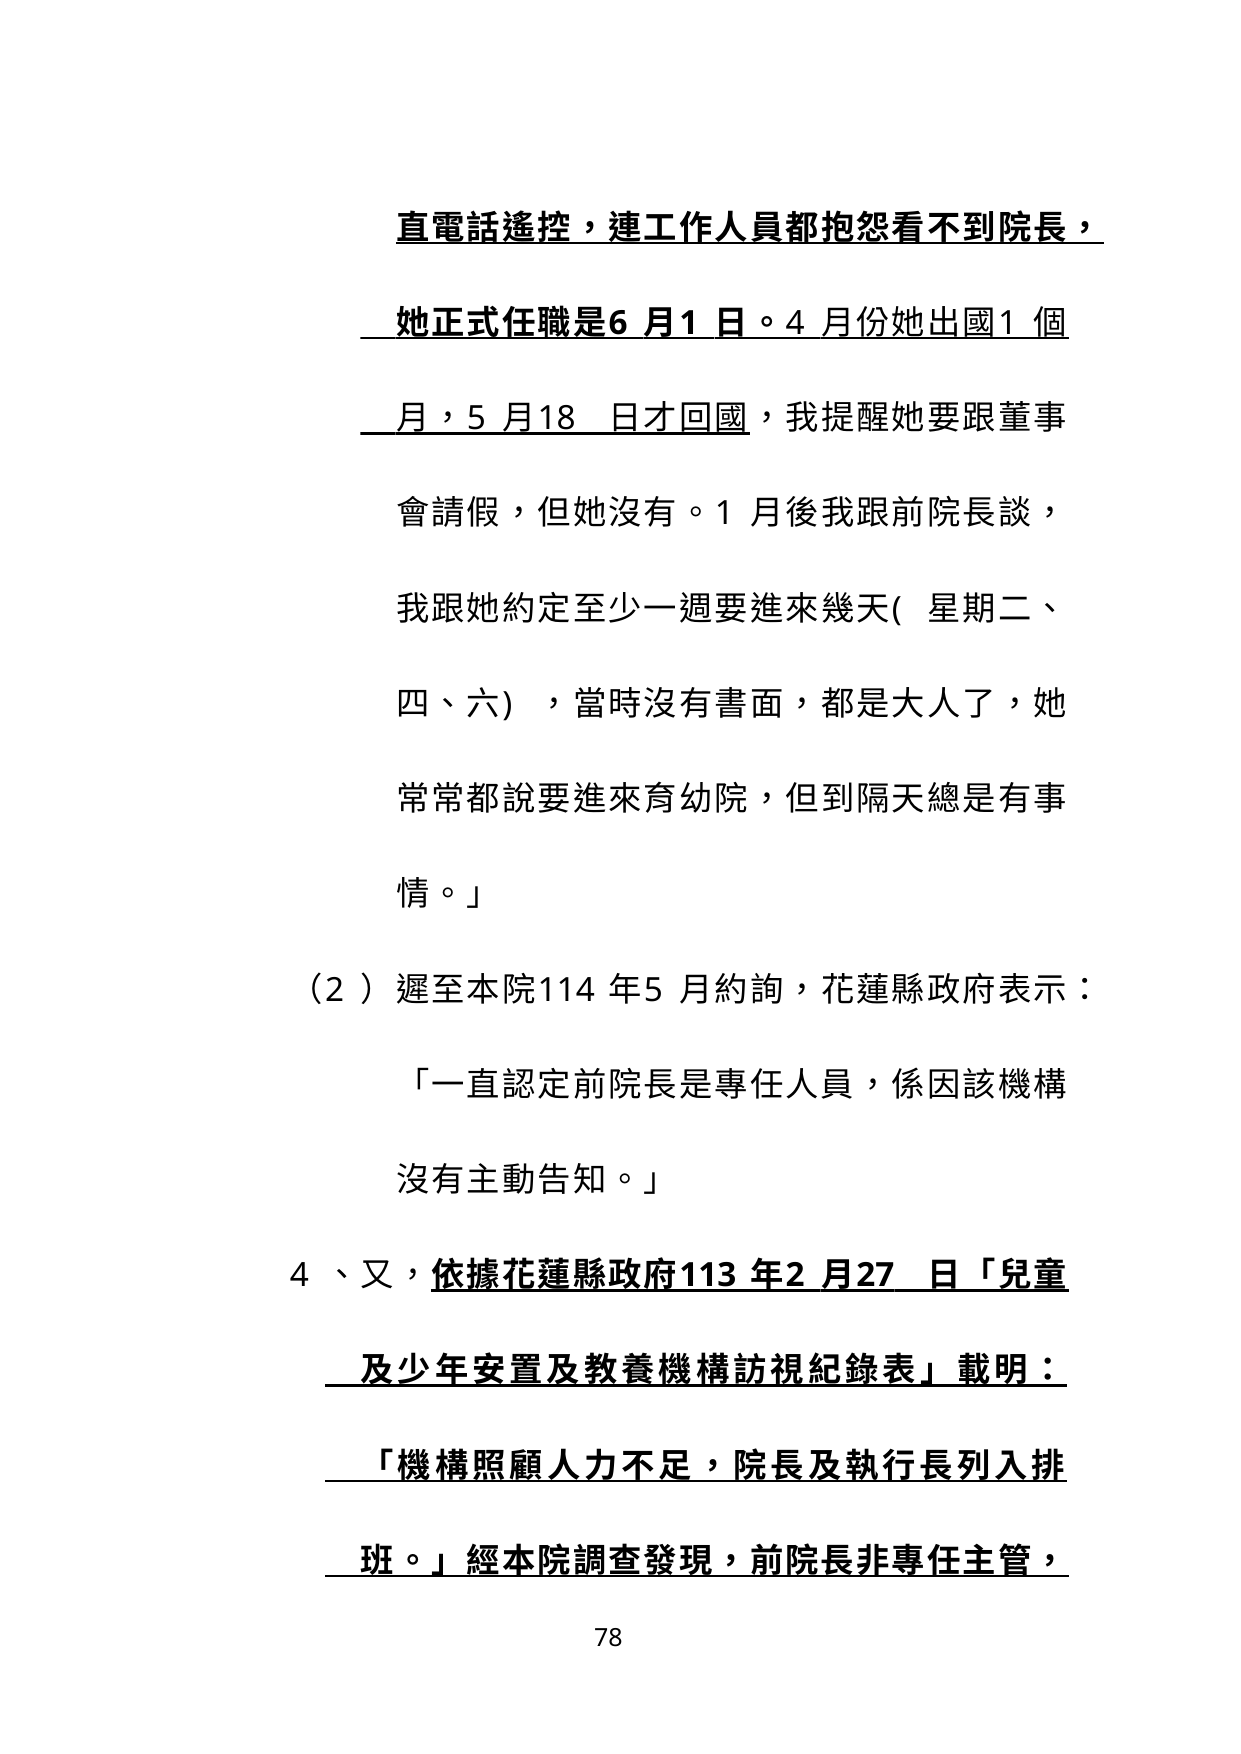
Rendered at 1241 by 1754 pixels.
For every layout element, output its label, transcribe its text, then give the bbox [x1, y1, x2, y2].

subtitle 遲至本院114年5月約詢，花蓮縣政府表示：「一直認定前院長是專任人員，係因該機構沒有主動告知。」 [272, 939, 1069, 1224]
